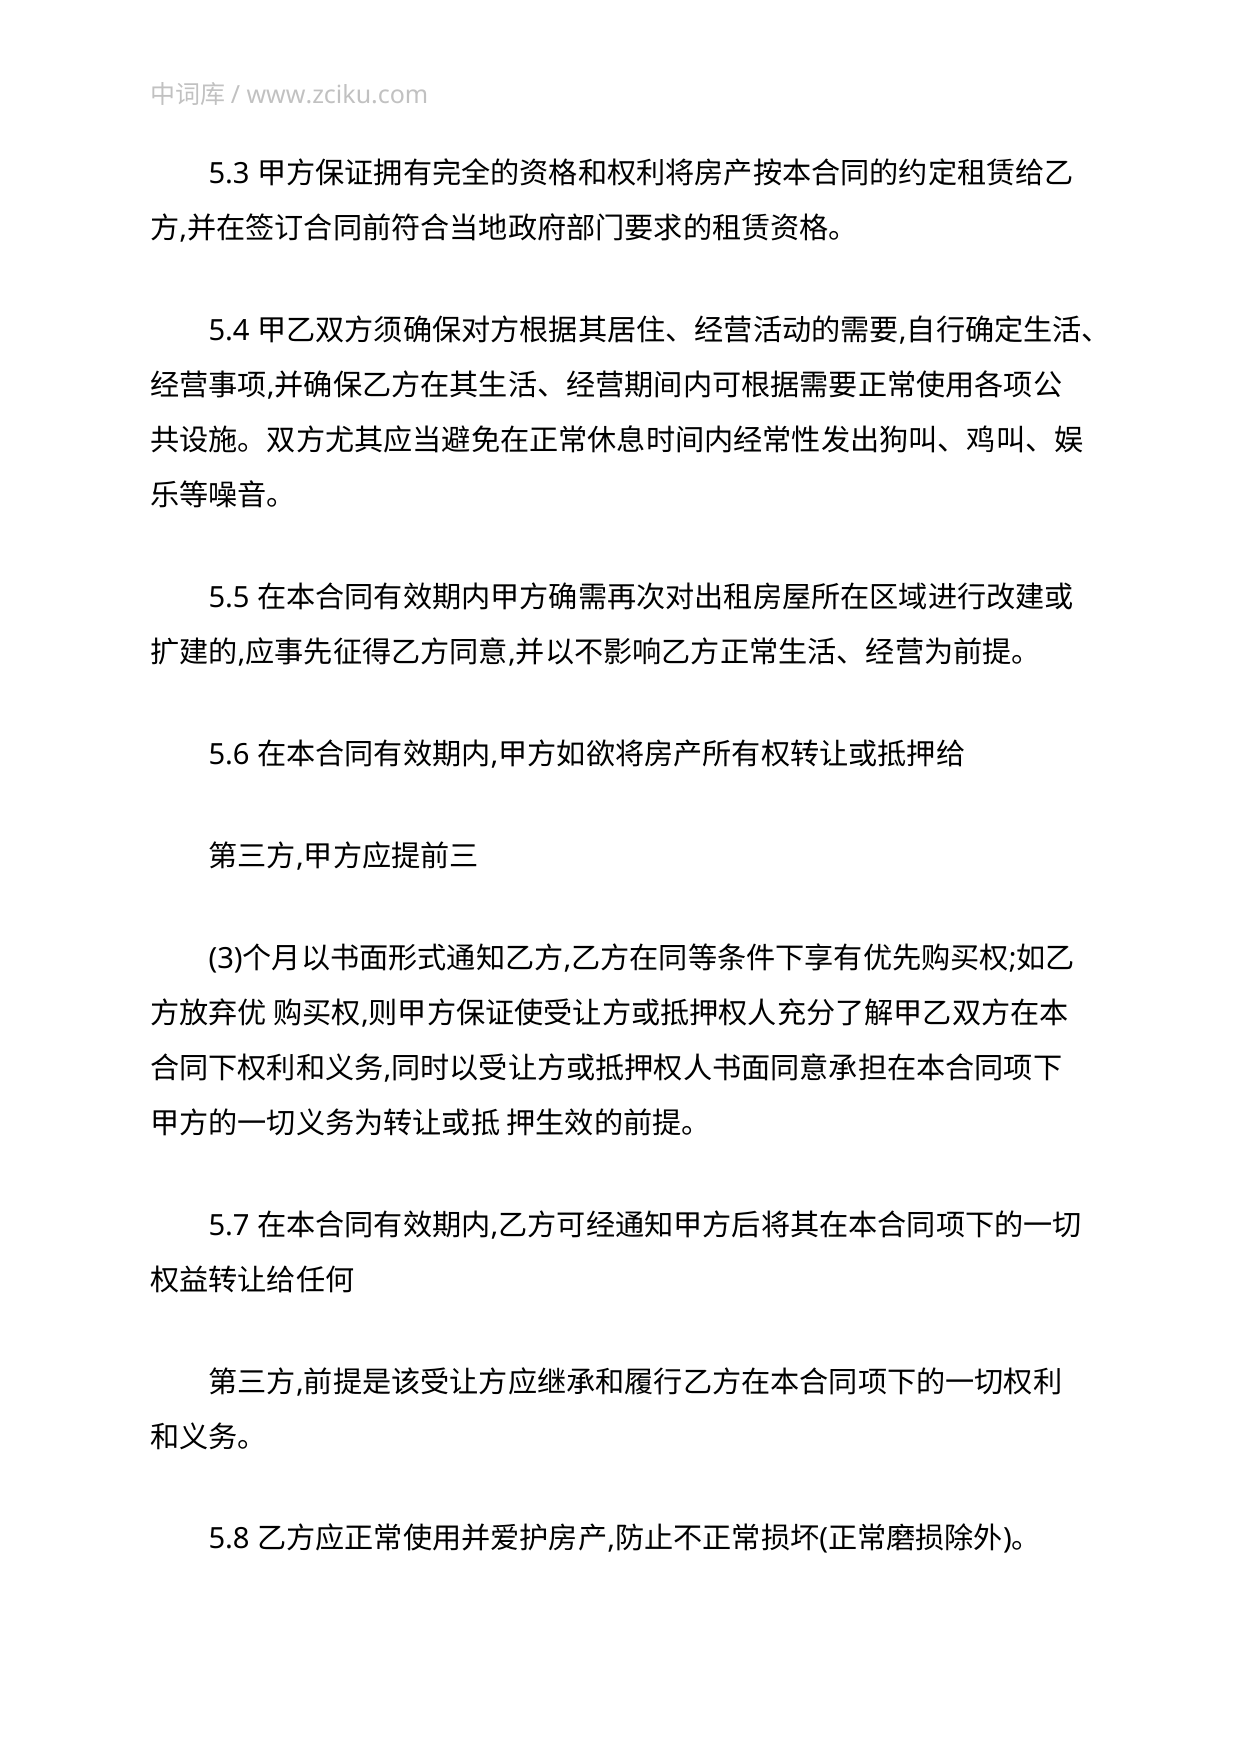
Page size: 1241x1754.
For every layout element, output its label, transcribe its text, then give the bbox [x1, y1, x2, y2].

text 第三方,甲方应提前三 [150, 833, 1090, 875]
text 5.8 乙方应正常使用并爱护房产,防止不正常损坏(正常磨损除外)。 [150, 1515, 1090, 1557]
text 5.4 甲乙双方须确保对方根据其居住、经营活动的需要,自行确定生活、经营事项,并确保乙方在其生活、经营期间内可根据需要正常使用各项公共设施。双方尤其应当避免在正常休息时间内经常性发出狗叫、鸡叫、娱乐等噪音。 [150, 307, 1090, 514]
text 5.5 在本合同有效期内甲方确需再次对出租房屋所在区域进行改建或扩建的,应事先征得乙方同意,并以不影响乙方正常生活、经营为前提。 [150, 574, 1090, 671]
text 5.7 在本合同有效期内,乙方可经通知甲方后将其在本合同项下的一切权益转让给任何 [150, 1201, 1090, 1299]
text 5.3 甲方保证拥有完全的资格和权利将房产按本合同的约定租赁给乙方,并在签订合同前符合当地政府部门要求的租赁资格。 [150, 150, 1090, 247]
text 5.6 在本合同有效期内,甲方如欲将房产所有权转让或抵押给 [150, 731, 1090, 773]
text (3)个月以书面形式通知乙方,乙方在同等条件下享有优先购买权;如乙方放弃优 购买权,则甲方保证使受让方或抵押权人充分了解甲乙双方在本合同下权利和义务,同时以受让方或抵押权人书面同意承担在本合同项下甲方的一切义务为转让或抵 押生效的前提。 [150, 934, 1090, 1142]
text 第三方,前提是该受让方应继承和履行乙方在本合同项下的一切权利和义务。 [150, 1358, 1090, 1455]
